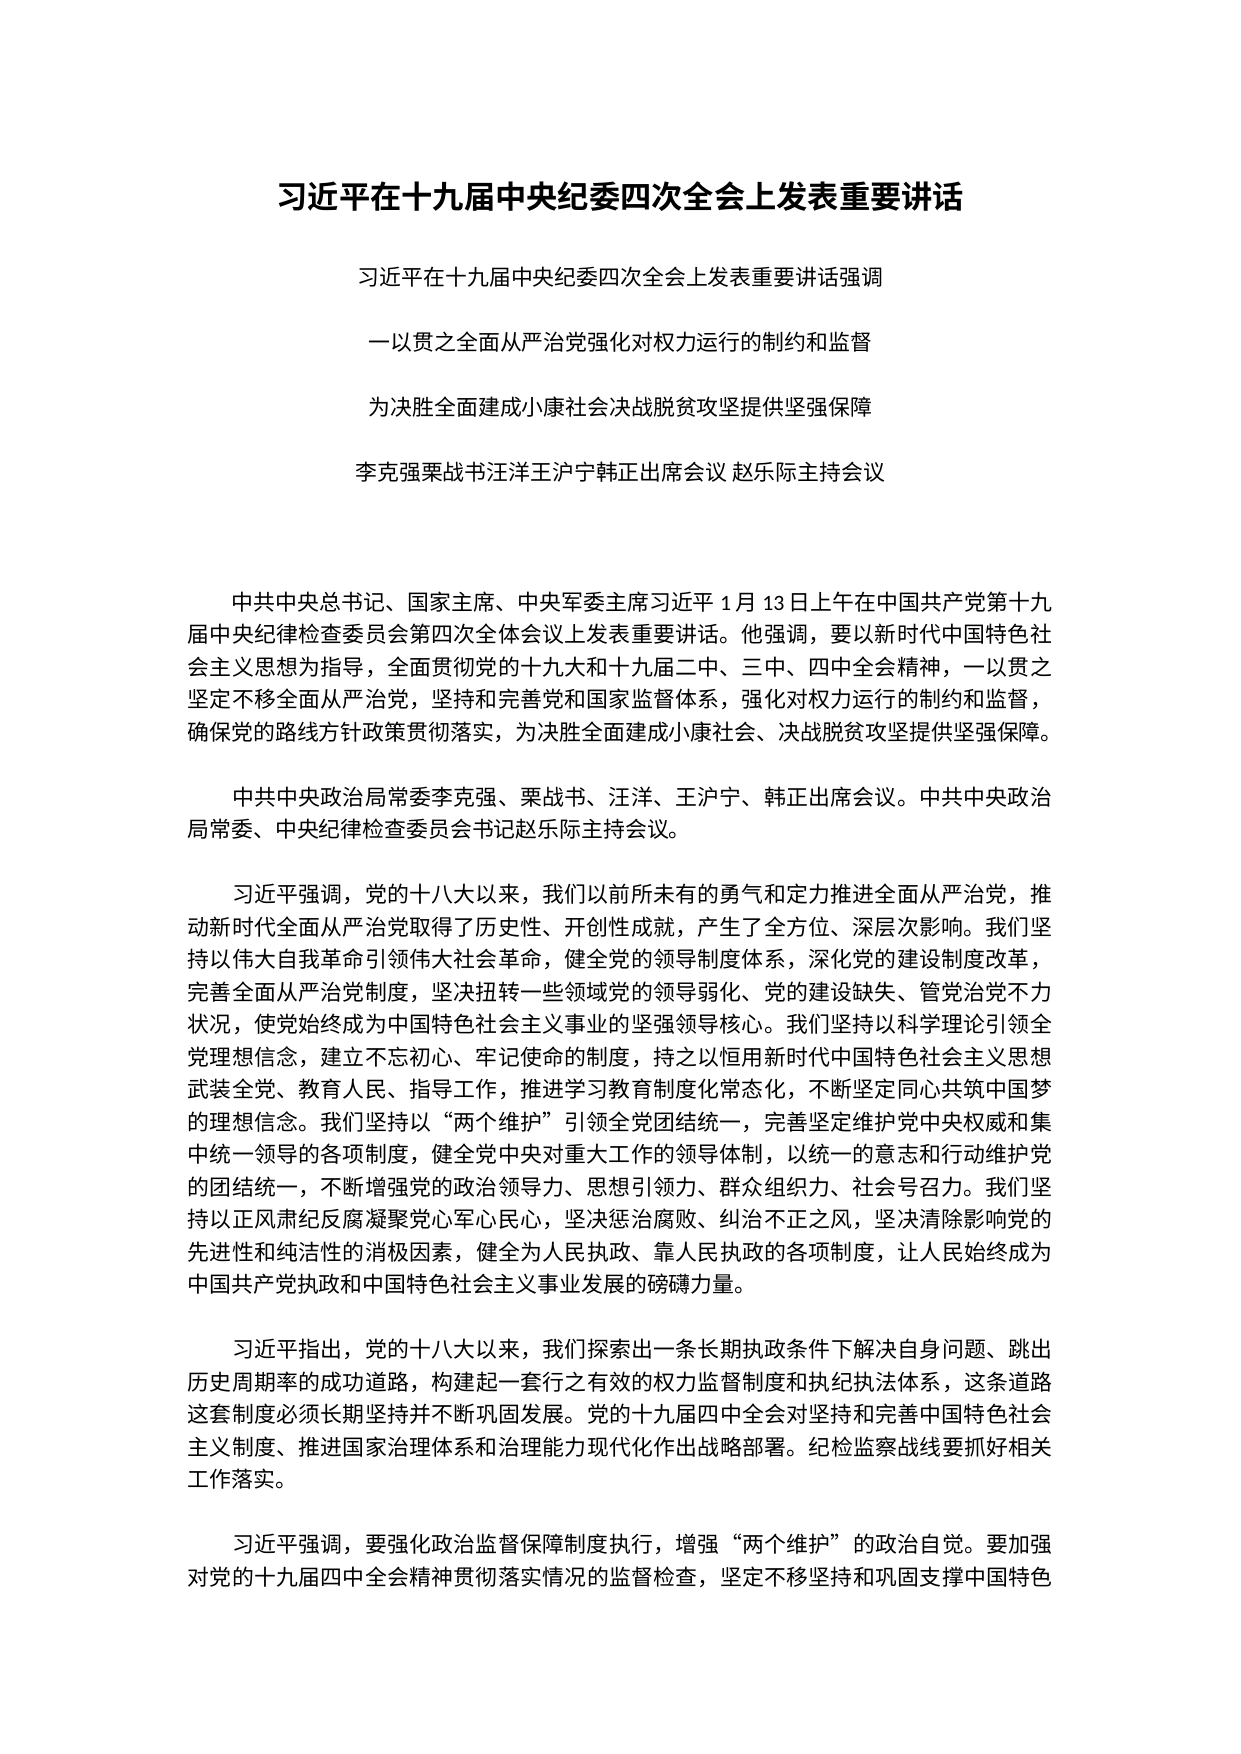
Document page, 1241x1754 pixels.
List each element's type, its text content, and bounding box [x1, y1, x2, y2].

text 习近平指出，党的十八大以来，我们探索出一条长期执政条件下解决自身问题、跳出历史周期率的成功道路，构建起一套行之有效的权力监督制度和执纪执法体系，这条道路、这套制度必须长期坚持并不断巩固发展。党的十九届四中全会对坚持和完善中国特色社会主义制度、推进国家治理体系和治理能力现代化作出战略部署。纪检监察战线要抓好相关工作落实。 [187, 1332, 1053, 1494]
text 习近平在十九届中央纪委四次全会上发表重要讲话强调 [187, 259, 1053, 292]
text 李克强栗战书汪洋王沪宁韩正出席会议 赵乐际主持会议 [187, 454, 1053, 487]
text 为决胜全面建成小康社会决战脱贫攻坚提供坚强保障 [187, 389, 1053, 422]
text 习近平强调，党的十八大以来，我们以前所未有的勇气和定力推进全面从严治党，推动新时代全面从严治党取得了历史性、开创性成就，产生了全方位、深层次影响。我们坚持以伟大自我革命引领伟大社会革命，健全党的领导制度体系，深化党的建设制度改革，完善全面从严治党制度，坚决扭转一些领域党的领导弱化、党的建设缺失、管党治党不力状况，使党始终成为中国特色社会主义事业的坚强领导核心。我们坚持以科学理论引领全党理想信念，建立不忘初心、牢记使命的制度，持之以恒用新时代中国特色社会主义思想武装全党、教育人民、指导工作，推进学习教育制度化常态化，不断坚定同心共筑中国梦的理想信念。我们坚持以“两个维护”引领全党团结统一，完善坚定维护党中央权威和集中统一领导的各项制度，健全党中央对重大工作的领导体制，以统一的意志和行动维护党的团结统一，不断增强党的政治领导力、思想引领力、群众组织力、社会号召力。我们坚持以正风肃纪反腐凝聚党心军心民心，坚决惩治腐败、纠治不正之风，坚决清除影响党的先进性和纯洁性的消极因素，健全为人民执政、靠人民执政的各项制度，让人民始终成为中国共产党执政和中国特色社会主义事业发展的磅礴力量。 [187, 877, 1053, 1299]
text 中共中央总书记、国家主席、中央军委主席习近平1月13日上午在中国共产党第十九届中央纪律检查委员会第四次全体会议上发表重要讲话。他强调，要以新时代中国特色社会主义思想为指导，全面贯彻党的十九大和十九届二中、三中、四中全会精神，一以贯之、坚定不移全面从严治党，坚持和完善党和国家监督体系，强化对权力运行的制约和监督，确保党的路线方针政策贯彻落实，为决胜全面建成小康社会、决战脱贫攻坚提供坚强保障。 [187, 584, 1053, 747]
text 一以贯之全面从严治党强化对权力运行的制约和监督 [187, 324, 1053, 357]
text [187, 1527, 1053, 1592]
text 习近平在十九届中央纪委四次全会上发表重要讲话 [187, 162, 1053, 227]
text 中共中央政治局常委李克强、栗战书、汪洋、王沪宁、韩正出席会议。中共中央政治局常委、中央纪律检查委员会书记赵乐际主持会议。 [187, 779, 1053, 844]
